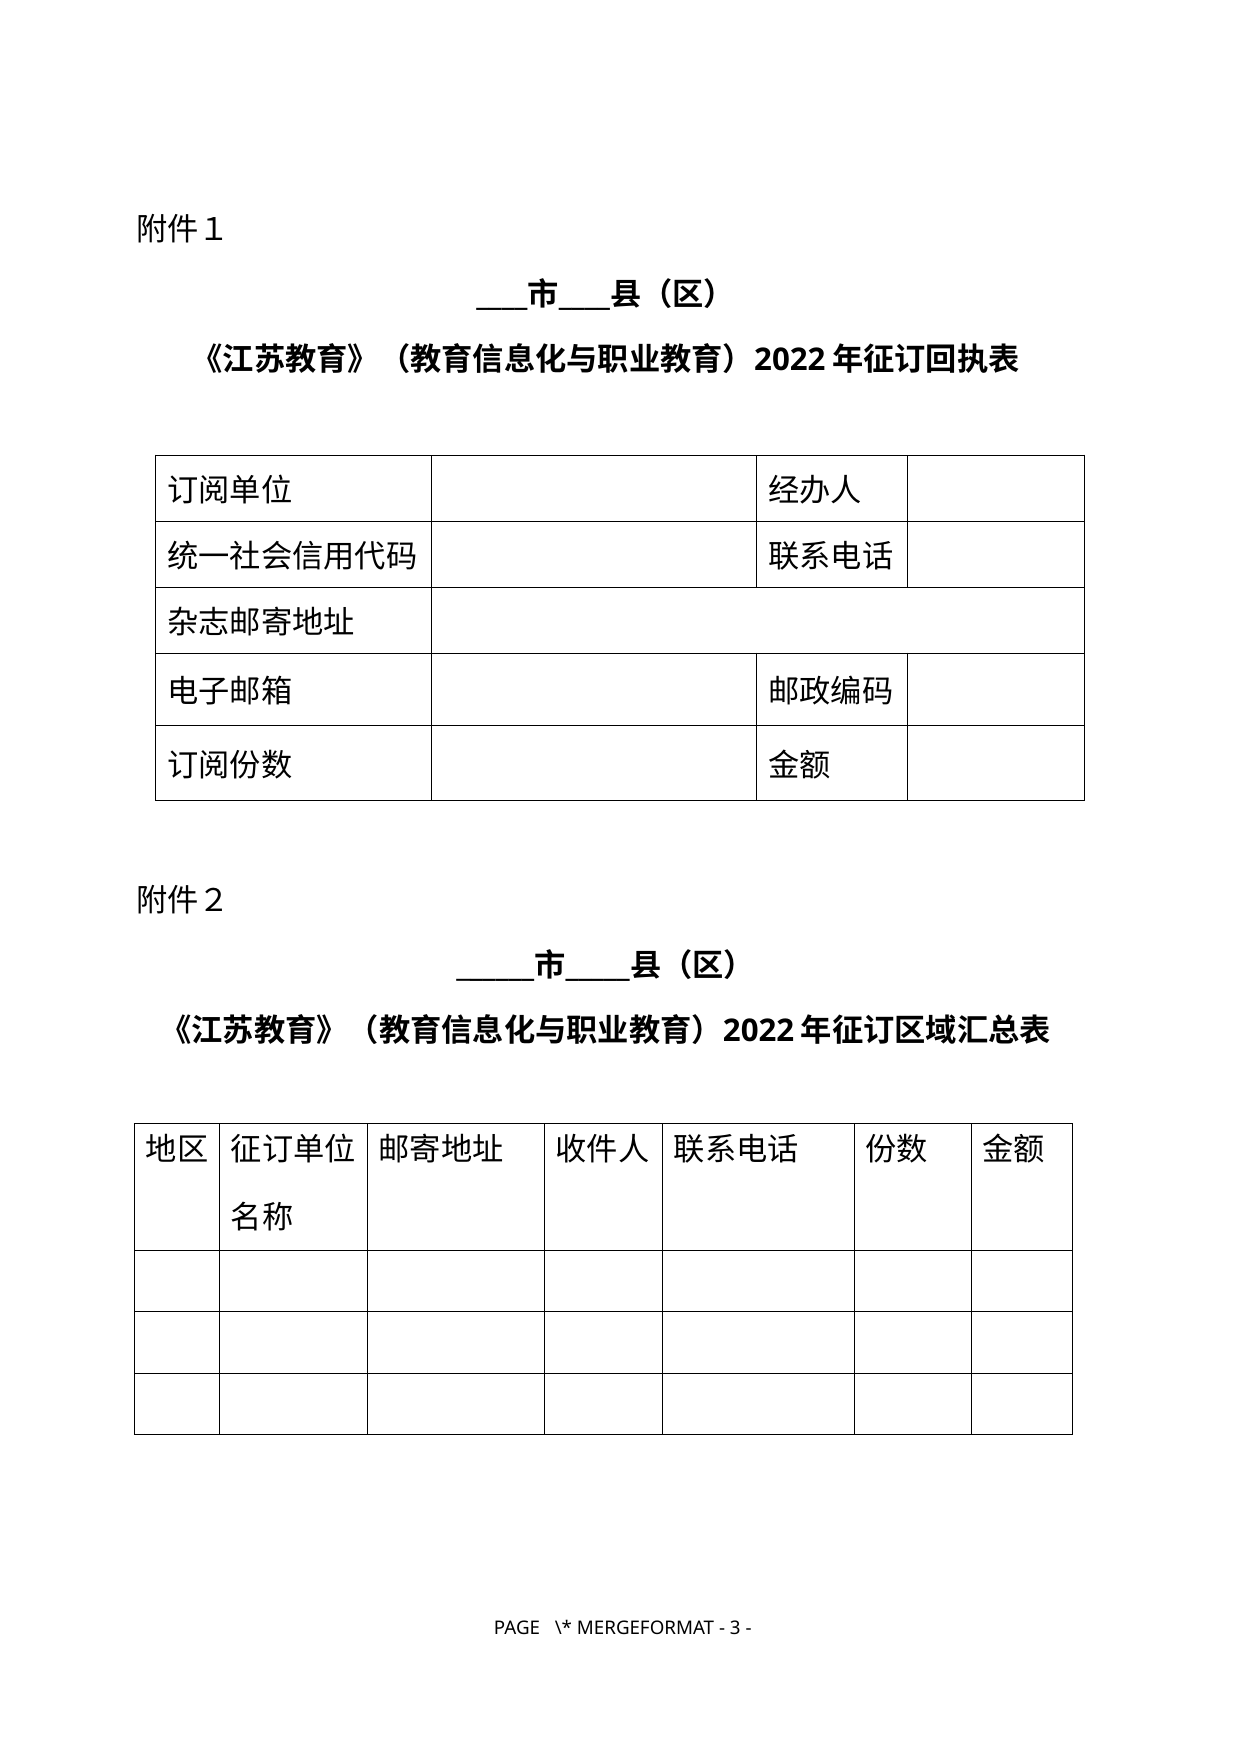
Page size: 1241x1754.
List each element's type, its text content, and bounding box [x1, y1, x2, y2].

text ______市_____县（区） [136, 930, 1075, 995]
table_cell [135, 1374, 219, 1434]
table_header 邮寄地址 [368, 1124, 544, 1249]
table_cell [855, 1312, 971, 1373]
table_cell [972, 1312, 1072, 1373]
table_cell 联系电话 [757, 522, 907, 587]
text ____市____县（区） [136, 259, 1075, 324]
table_header 地区 [135, 1124, 219, 1249]
table_header 收件人 [545, 1124, 662, 1249]
table_header 联系电话 [663, 1124, 854, 1249]
table_header 金额 [972, 1124, 1072, 1249]
table_cell 杂志邮寄地址 [156, 588, 431, 653]
table_cell [545, 1312, 662, 1373]
text 《江苏教育》（教育信息化与职业教育）2022年征订回执表 [136, 324, 1075, 389]
table_cell 统一社会信用代码 [156, 522, 431, 587]
table_cell [908, 726, 1084, 800]
table_cell [368, 1312, 544, 1373]
table_cell [545, 1374, 662, 1434]
table_cell [663, 1312, 854, 1373]
table_cell [220, 1251, 367, 1311]
table_cell [908, 654, 1084, 724]
table_header 份数 [855, 1124, 971, 1249]
table_cell [368, 1374, 544, 1434]
table_cell [908, 522, 1084, 587]
table_cell [220, 1374, 367, 1434]
table_cell 订阅份数 [156, 726, 431, 800]
table_cell [135, 1251, 219, 1311]
table_cell [972, 1374, 1072, 1434]
table_header 订阅单位 [156, 456, 431, 521]
table_cell [855, 1374, 971, 1434]
table_cell [663, 1374, 854, 1434]
table_cell 电子邮箱 [156, 654, 431, 724]
table_cell [432, 654, 756, 724]
table_header 征订单位名称 [220, 1124, 367, 1249]
table_cell [135, 1312, 219, 1373]
table_cell [972, 1251, 1072, 1311]
table_cell [432, 522, 756, 587]
table_cell [432, 588, 1084, 653]
table_cell 金额 [757, 726, 907, 800]
table_header [432, 456, 756, 521]
text 《江苏教育》（教育信息化与职业教育）2022年征订区域汇总表 [136, 995, 1075, 1060]
table_cell 邮政编码 [757, 654, 907, 724]
table_cell [663, 1251, 854, 1311]
table_cell [855, 1251, 971, 1311]
table_header [908, 456, 1084, 521]
table_cell [432, 726, 756, 800]
text 附件１ [136, 194, 1075, 259]
table_cell [545, 1251, 662, 1311]
table_header 经办人 [757, 456, 907, 521]
text 附件２ [136, 865, 1075, 930]
table_cell [220, 1312, 367, 1373]
table_cell [368, 1251, 544, 1311]
